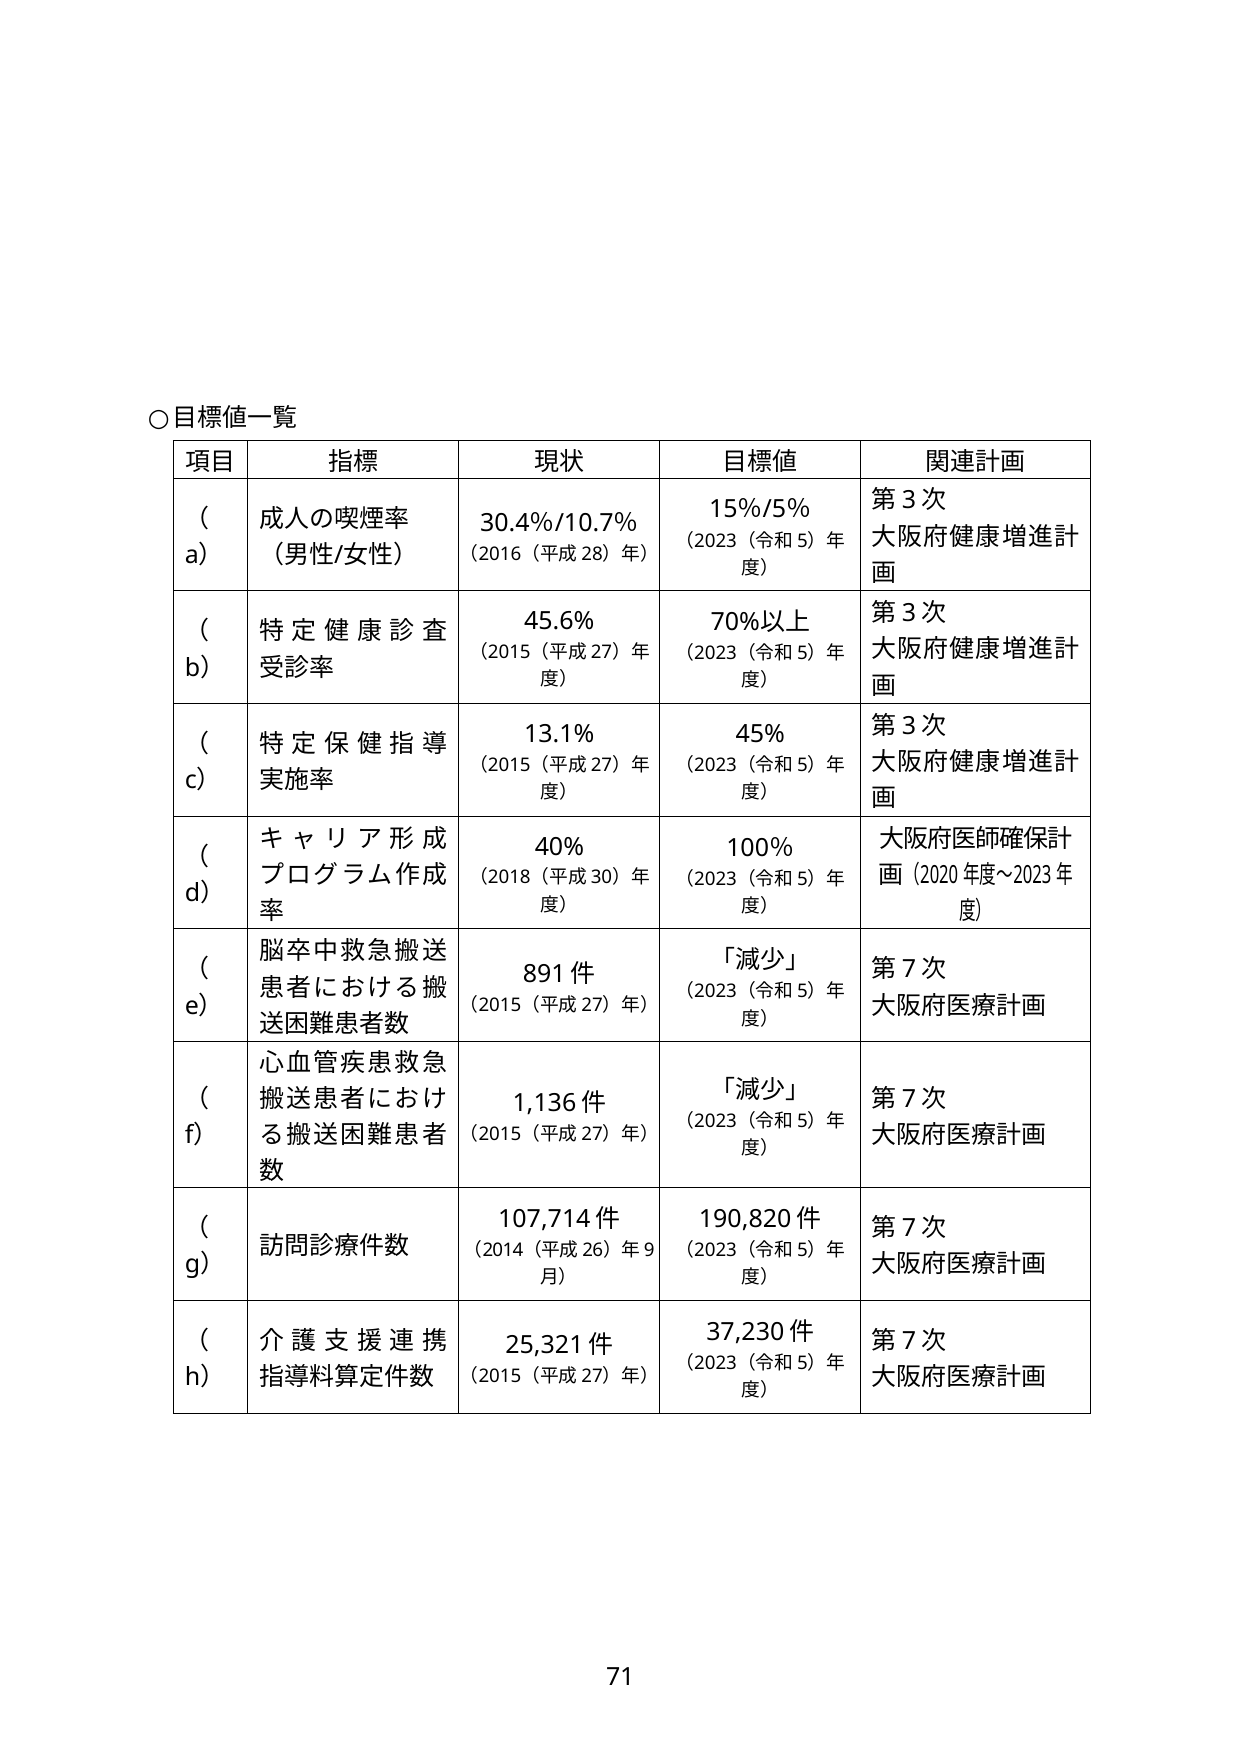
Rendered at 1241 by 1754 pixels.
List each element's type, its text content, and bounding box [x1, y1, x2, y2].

list 目標値一覧 [148, 392, 1092, 440]
table_cell 介護支援連携 指導料算定件数 [248, 1301, 458, 1412]
table_cell 第7次 大阪府医療計画 [861, 929, 1090, 1041]
table_cell （g） [174, 1188, 247, 1300]
table_header 指標 [248, 441, 458, 477]
table_cell 13.1% （2015（平成27）年度） [459, 704, 659, 816]
table_cell 30.4％/10.7％ （2016（平成28）年） [459, 479, 659, 590]
table_cell 訪問診療件数 [248, 1188, 458, 1300]
table_cell キャリア形成 プログラム作成率 [248, 817, 458, 928]
table_cell 「減少」 （2023（令和5）年度） [660, 929, 860, 1041]
table_cell 15％/5％ （2023（令和5）年度） [660, 479, 860, 590]
table_cell 第3次 大阪府健康増進計画 [861, 479, 1090, 590]
table_cell 大阪府医師確保計画（2020年度～2023年度） [861, 817, 1090, 928]
table_cell 第7次 大阪府医療計画 [861, 1042, 1090, 1187]
table_cell 100％ （2023（令和5）年度） [660, 817, 860, 928]
table_cell 第7次 大阪府医療計画 [861, 1301, 1090, 1412]
table_cell 第3次 大阪府健康増進計画 [861, 704, 1090, 816]
table_cell 70%以上 （2023（令和5）年度） [660, 591, 860, 703]
table_cell 特定健康診査 受診率 [248, 591, 458, 703]
table_header 項目 [174, 441, 247, 477]
table_cell （a） [174, 479, 247, 590]
table_cell 40% （2018（平成30）年度） [459, 817, 659, 928]
table_cell （e） [174, 929, 247, 1041]
table_cell 25,321件 （2015（平成27）年） [459, 1301, 659, 1412]
table_cell 脳卒中救急搬送患者における搬送困難患者数 [248, 929, 458, 1041]
table_cell 心血管疾患救急搬送患者における搬送困難患者数 [248, 1042, 458, 1187]
table_cell （b） [174, 591, 247, 703]
table_cell （f） [174, 1042, 247, 1187]
table_cell 第7次 大阪府医療計画 [861, 1188, 1090, 1300]
table_cell 45.6% （2015（平成27）年度） [459, 591, 659, 703]
table_header 目標値 [660, 441, 860, 477]
table_cell 37,230件 （2023（令和5）年度） [660, 1301, 860, 1412]
table_cell 45% （2023（令和5）年度） [660, 704, 860, 816]
table_cell 第3次 大阪府健康増進計画 [861, 591, 1090, 703]
table_header 現状 [459, 441, 659, 477]
table_cell （c） [174, 704, 247, 816]
table_cell 891件 （2015（平成27）年） [459, 929, 659, 1041]
table_cell 107,714件 （2014（平成26）年9月） [459, 1188, 659, 1300]
table_header 関連計画 [861, 441, 1090, 477]
table_cell 特定保健指導 実施率 [248, 704, 458, 816]
table_cell （d） [174, 817, 247, 928]
table_cell 190,820件 （2023（令和5）年度） [660, 1188, 860, 1300]
table_cell 1,136件 （2015（平成27）年） [459, 1042, 659, 1187]
table_cell （h） [174, 1301, 247, 1412]
table_cell 成人の喫煙率 （男性/女性） [248, 479, 458, 590]
table_cell 「減少」 （2023（令和5）年度） [660, 1042, 860, 1187]
